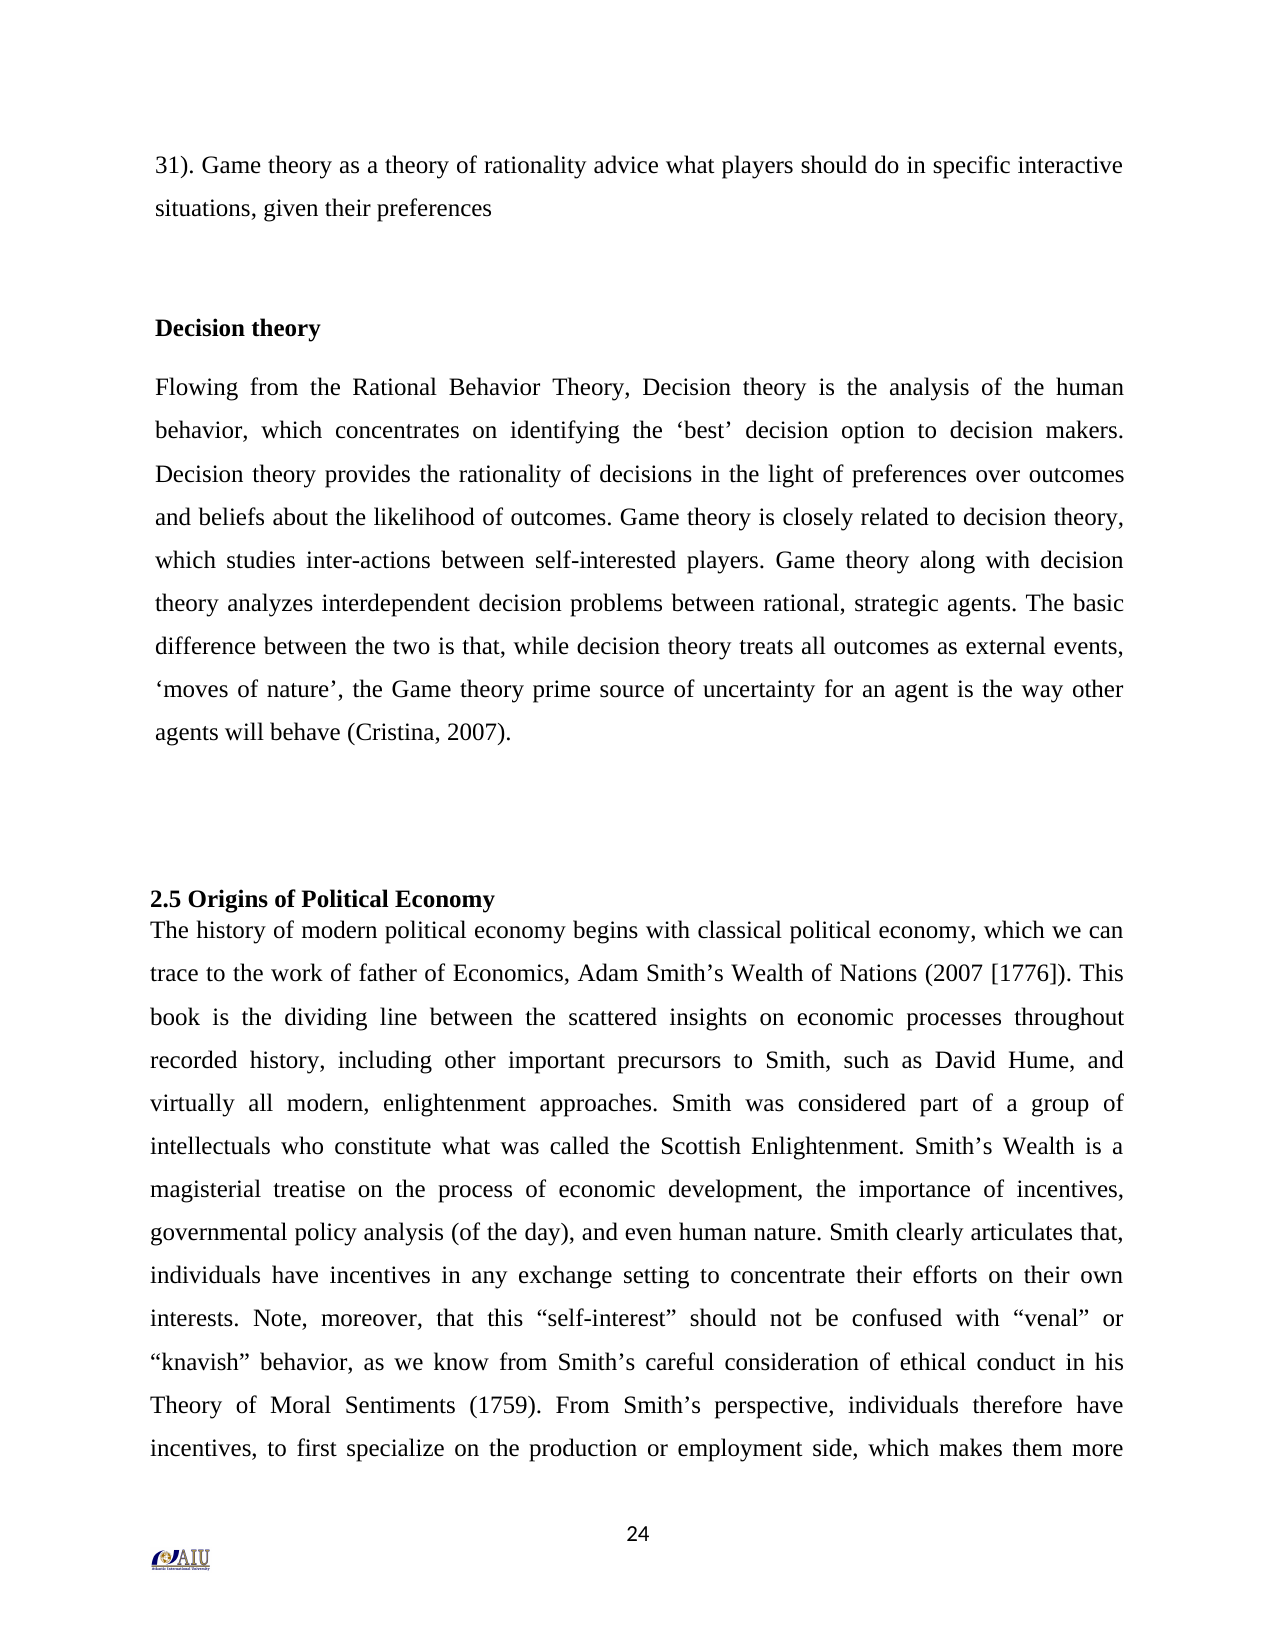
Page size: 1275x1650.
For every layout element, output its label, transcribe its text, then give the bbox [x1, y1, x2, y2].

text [155, 150, 1125, 222]
text Flowing from the Rational Behavior Theory, Decision theory is the analysis of the human behavior, which concentrates on identifying the ‘best’ decision option to decision makers. Decision theory provides the rationality of decisions in the light of preferences over outcomes and beliefs about the likelihood of outcomes. Game theory is closely related to decision theory, which studies inter-actions between self-interested players. Game theory along with decision theory analyzes interdependent decision problems between rational, strategic agents. The basic difference between the two is that, while decision theory treats all outcomes as external events, ‘moves of nature’, the Game theory prime source of uncertainty for an agent is the way other agents will behave (Cristina, 2007). [155, 372, 1125, 746]
text Decision theory [155, 313, 1125, 341]
picture [150, 1547, 212, 1573]
subtitle 2.5 Origins of Political Economy [150, 884, 1125, 913]
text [150, 915, 1125, 1462]
